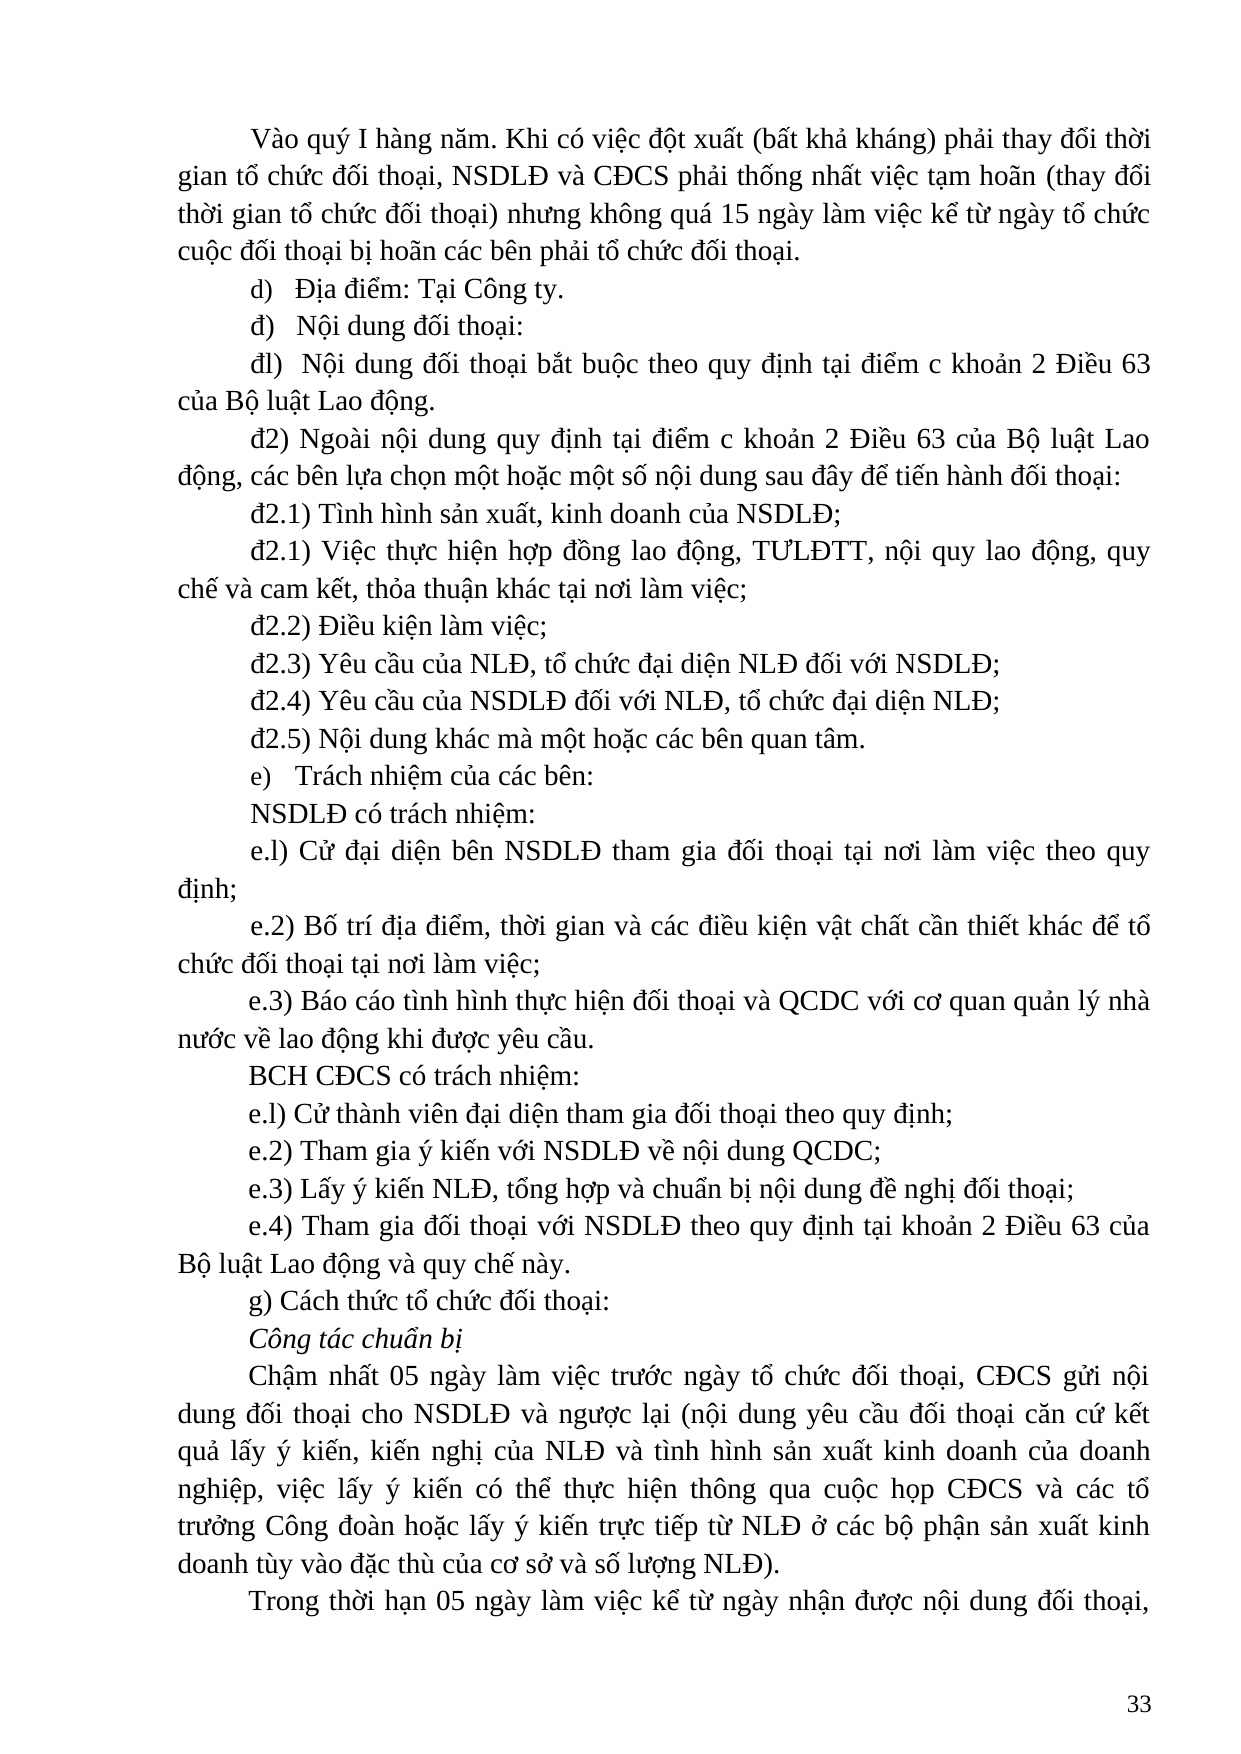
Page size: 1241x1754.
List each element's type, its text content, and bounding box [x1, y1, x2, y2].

text e.4) Tham gia đối thoại với NSDLĐ theo quy định tại khoản 2 Điều 63 của Bộ luật Lao động và quy chế này. [177, 1206, 1152, 1281]
text NSDLĐ có trách nhiệm: [177, 793, 1152, 831]
text BCH CĐCS có trách nhiệm: [177, 1056, 1152, 1093]
text Chậm nhất 05 ngày làm việc trước ngày tổ chức đối thoại, CĐCS gửi nội dung đối thoại cho NSDLĐ và ngược lại (nội dung yêu cầu đối thoại căn cứ kết quả lấy ý kiến, kiến nghị của NLĐ và tình hình sản xuất kinh doanh của doanh nghiệp, việc lấy ý kiến có thể thực hiện thông qua cuộc họp CĐCS và các tổ trưởng Công đoàn hoặc lấy ý kiến trực tiếp từ NLĐ ở các bộ phận sản xuất kinh doanh tùy vào đặc thù của cơ sở và số lượng NLĐ). [177, 1356, 1152, 1581]
text e.3) Báo cáo tình hình thực hiện đối thoại và QCDC với cơ quan quản lý nhà nước về lao động khi được yêu cầu. [177, 981, 1152, 1056]
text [177, 1581, 1152, 1618]
text e.l) Cử đại diện bên NSDLĐ tham gia đối thoại tại nơi làm việc theo quy định; [177, 831, 1152, 906]
text e.2) Bố trí địa điểm, thời gian và các điều kiện vật chất cần thiết khác để tổ chức đối thoại tại nơi làm việc; [177, 906, 1152, 981]
text đ2.1) Tình hình sản xuất, kinh doanh của NSDLĐ; [177, 493, 1152, 531]
text đ2.4) Yêu cầu của NSDLĐ đối với NLĐ, tổ chức đại diện NLĐ; [177, 681, 1152, 718]
text g) Cách thức tổ chức đối thoại: [177, 1281, 1152, 1318]
text đ2.2) Điều kiện làm việc; [177, 606, 1152, 643]
text Công tác chuẩn bị [177, 1318, 1152, 1356]
text e.l) Cử thành viên đại diện tham gia đối thoại theo quy định; [177, 1093, 1152, 1131]
list Trách nhiệm của các bên: [177, 756, 1152, 793]
text đ2) Ngoài nội dung quy định tại điểm c khoản 2 Điều 63 của Bộ luật Lao động, các bên lựa chọn một hoặc một số nội dung sau đây để tiến hành đối thoại: [177, 418, 1152, 493]
text e.2) Tham gia ý kiến với NSDLĐ về nội dung QCDC; [177, 1131, 1152, 1168]
text đ2.3) Yêu cầu của NLĐ, tổ chức đại diện NLĐ đối với NSDLĐ; [177, 643, 1152, 681]
text đ2.1) Việc thực hiện hợp đồng lao động, TƯLĐTT, nội quy lao động, quy chế và cam kết, thỏa thuận khác tại nơi làm việc; [177, 531, 1152, 606]
list Địa điểm: Tại Công ty. [177, 268, 1152, 306]
text đ2.5) Nội dung khác mà một hoặc các bên quan tâm. [177, 718, 1152, 756]
text e.3) Lấy ý kiến NLĐ, tổng hợp và chuẩn bị nội dung đề nghị đối thoại; [177, 1168, 1152, 1206]
text đl) Nội dung đối thoại bắt buộc theo quy định tại điểm c khoản 2 Điều 63 của Bộ luật Lao động. [177, 343, 1152, 418]
text Vào quý I hàng năm. Khi có việc đột xuất (bất khả kháng) phải thay đổi thời gian tổ chức đối thoại, NSDLĐ và CĐCS phải thống nhất việc tạm hoãn (thay đổi thời gian tổ chức đối thoại) nhưng không quá 15 ngày làm việc kể từ ngày tổ chức cuộc đối thoại bị hoãn các bên phải tổ chức đối thoại. [177, 118, 1152, 268]
text đ) Nội dung đối thoại: [177, 306, 1152, 343]
